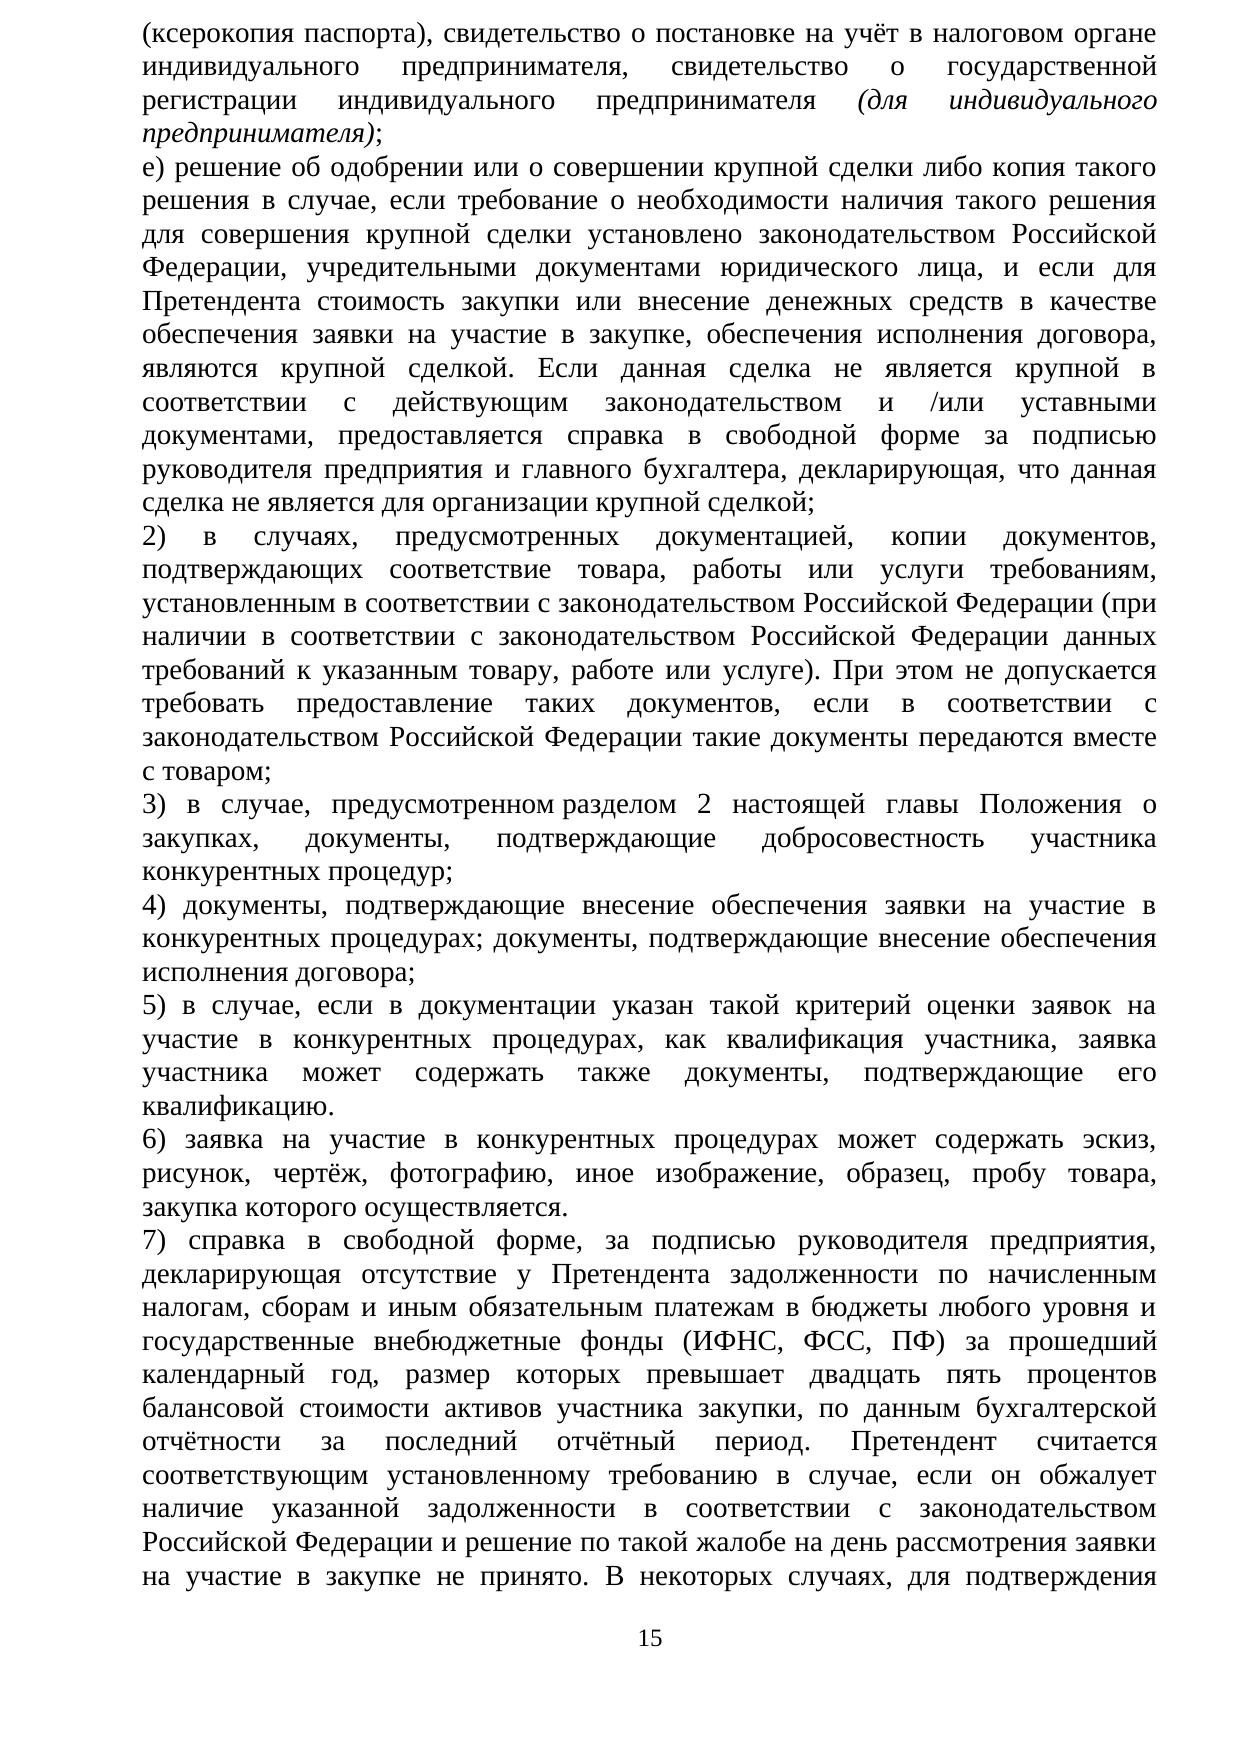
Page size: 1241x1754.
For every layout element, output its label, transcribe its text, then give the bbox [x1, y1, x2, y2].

text 6) заявка на участие в конкурентных процедурах может содержать эскиз, рисунок, чертёж, фотографию, иное изображение, образец, пробу товара, закупка которого осуществляется. [142, 1122, 1157, 1222]
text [142, 15, 1157, 149]
text 4) документы, подтверждающие внесение обеспечения заявки на участие в конкурентных процедурах; документы, подтверждающие внесение обеспечения исполнения договора; [142, 887, 1157, 987]
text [142, 1222, 1157, 1591]
text е) решение об одобрении или о совершении крупной сделки либо копия такого решения в случае, если требование о необходимости наличия такого решения для совершения крупной сделки установлено законодательством Российской Федерации, учредительными документами юридического лица, и если для Претендента стоимость закупки или внесение денежных средств в качестве обеспечения заявки на участие в закупке, обеспечения исполнения договора, являются крупной сделкой. Если данная сделка не является крупной в соответствии с действующим законодательством и /или уставными документами, предоставляется справка в свободной форме за подписью руководителя предприятия и главного бухгалтера, декларирующая, что данная сделка не является для организации крупной сделкой; [142, 149, 1157, 518]
text 5) в случае, если в документации указан такой критерий оценки заявок на участие в конкурентных процедурах, как квалификация участника, заявка участника может содержать также документы, подтверждающие его квалификацию. [142, 987, 1157, 1122]
text 3) в случае, предусмотренном разделом 2 настоящей главы Положения о закупках, документы, подтверждающие добросовестность участника конкурентных процедур; [142, 786, 1157, 887]
text 2) в случаях, предусмотренных документацией, копии документов, подтверждающих соответствие товара, работы или услуги требованиям, установленным в соответствии с законодательством Российской Федерации (при наличии в соответствии с законодательством Российской Федерации данных требований к указанным товару, работе или услуге). При этом не допускается требовать предоставление таких документов, если в соответствии с законодательством Российской Федерации такие документы передаются вместе с товаром; [142, 518, 1157, 786]
